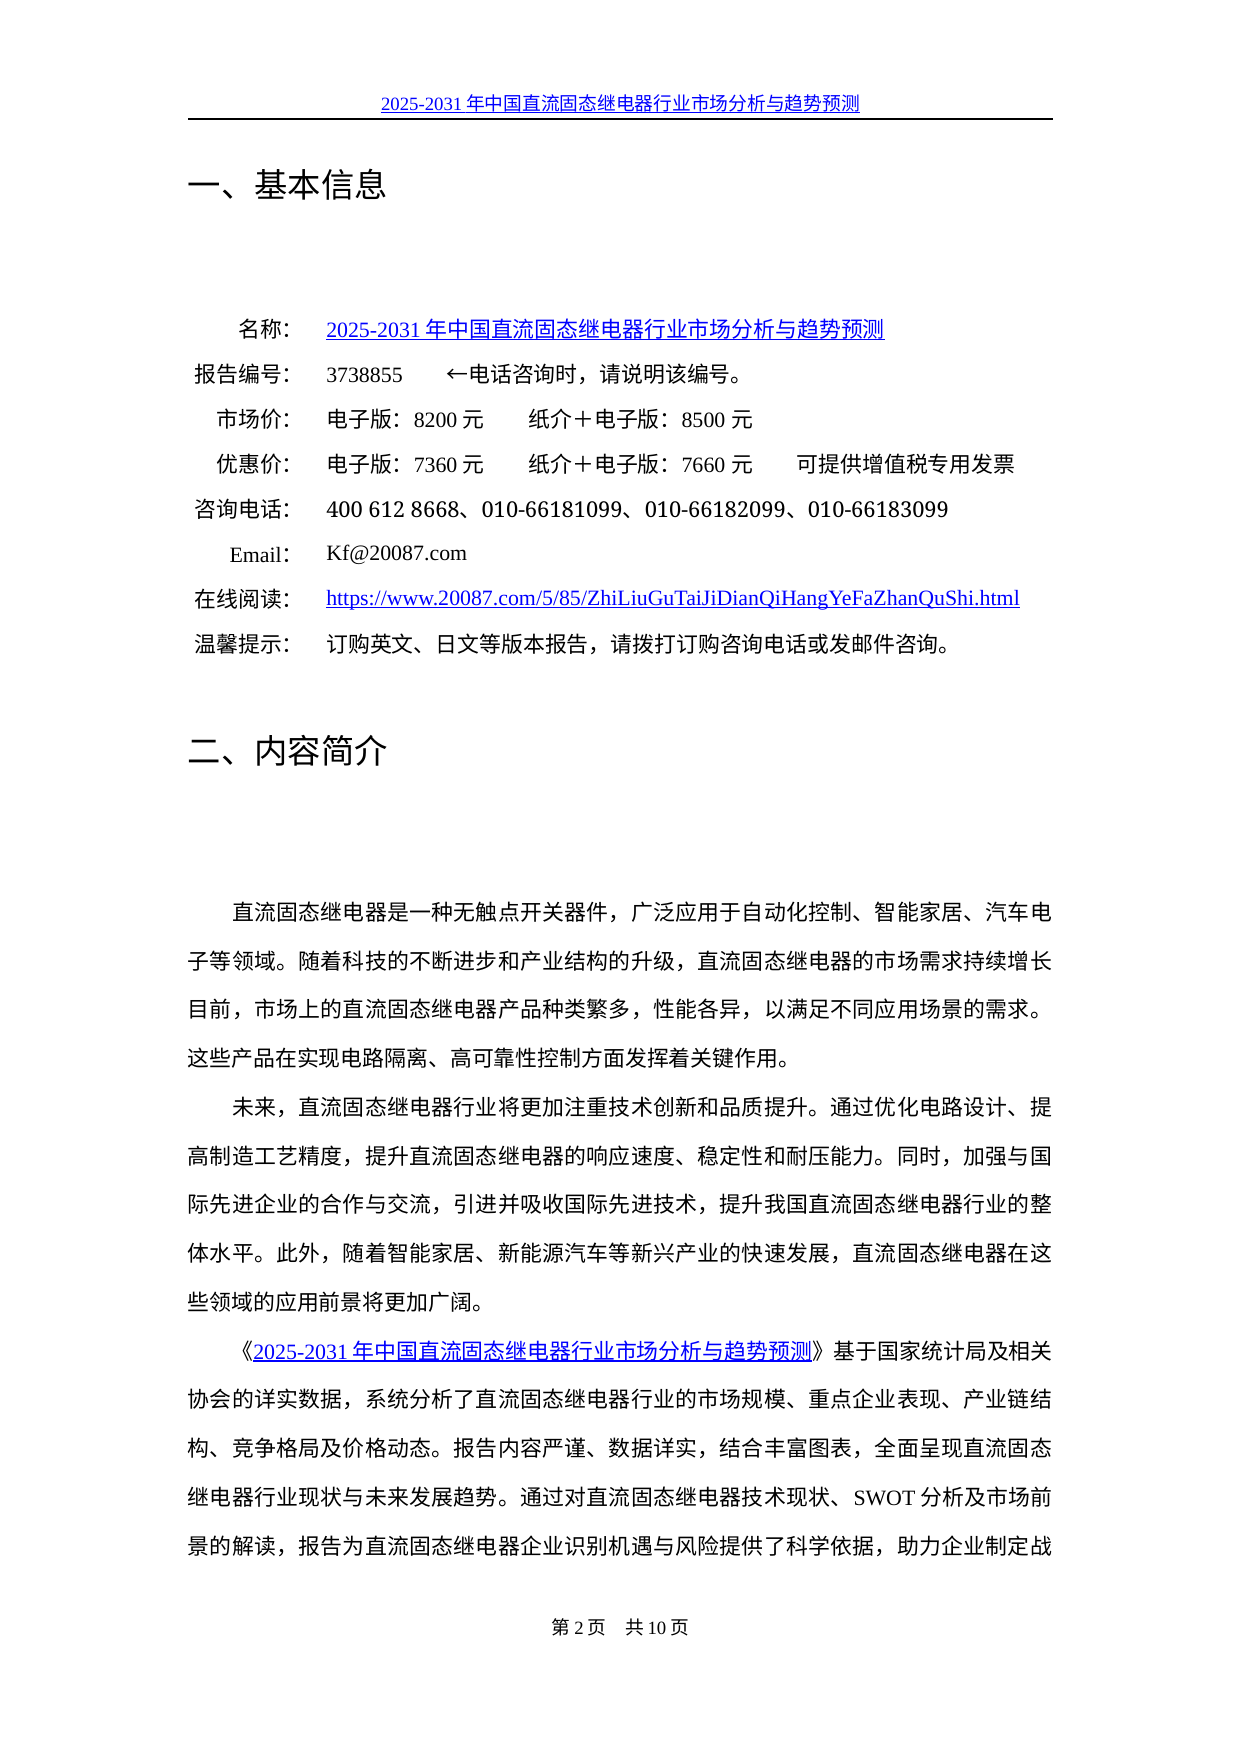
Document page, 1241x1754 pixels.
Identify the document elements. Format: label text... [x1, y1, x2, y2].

title 二、内容简介 [187, 717, 1053, 782]
table_cell 400 612 8668、010-66181099、010-66182099、010-66183099 [315, 492, 1073, 537]
table_cell 电子版：8200 元 纸介＋电子版：8500 元 [315, 402, 1073, 447]
table_cell 电子版：7360 元 纸介＋电子版：7660 元 可提供增值税专用发票 [315, 447, 1073, 492]
table_cell 3738855 ←电话咨询时，请说明该编号。 [315, 357, 1073, 402]
table_cell [315, 582, 1073, 627]
table_cell 市场价： [167, 402, 315, 447]
table_cell 在线阅读： [167, 582, 315, 627]
table_cell Kf@20087.com [315, 537, 1073, 582]
table_cell 优惠价： [167, 447, 315, 492]
table_cell 订购英文、日文等版本报告，请拨打订购咨询电话或发邮件咨询。 [315, 627, 1073, 672]
table_cell 咨询电话： [167, 492, 315, 537]
table_header 2025-2031年中国直流固态继电器行业市场分析与趋势预测 [315, 312, 1073, 357]
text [187, 894, 1053, 1561]
title 一、基本信息 [187, 150, 1053, 215]
table_cell Email： [167, 537, 315, 582]
table_cell 报告编号： [167, 357, 315, 402]
table_header 名称： [167, 312, 315, 357]
table_cell 温馨提示： [167, 627, 315, 672]
